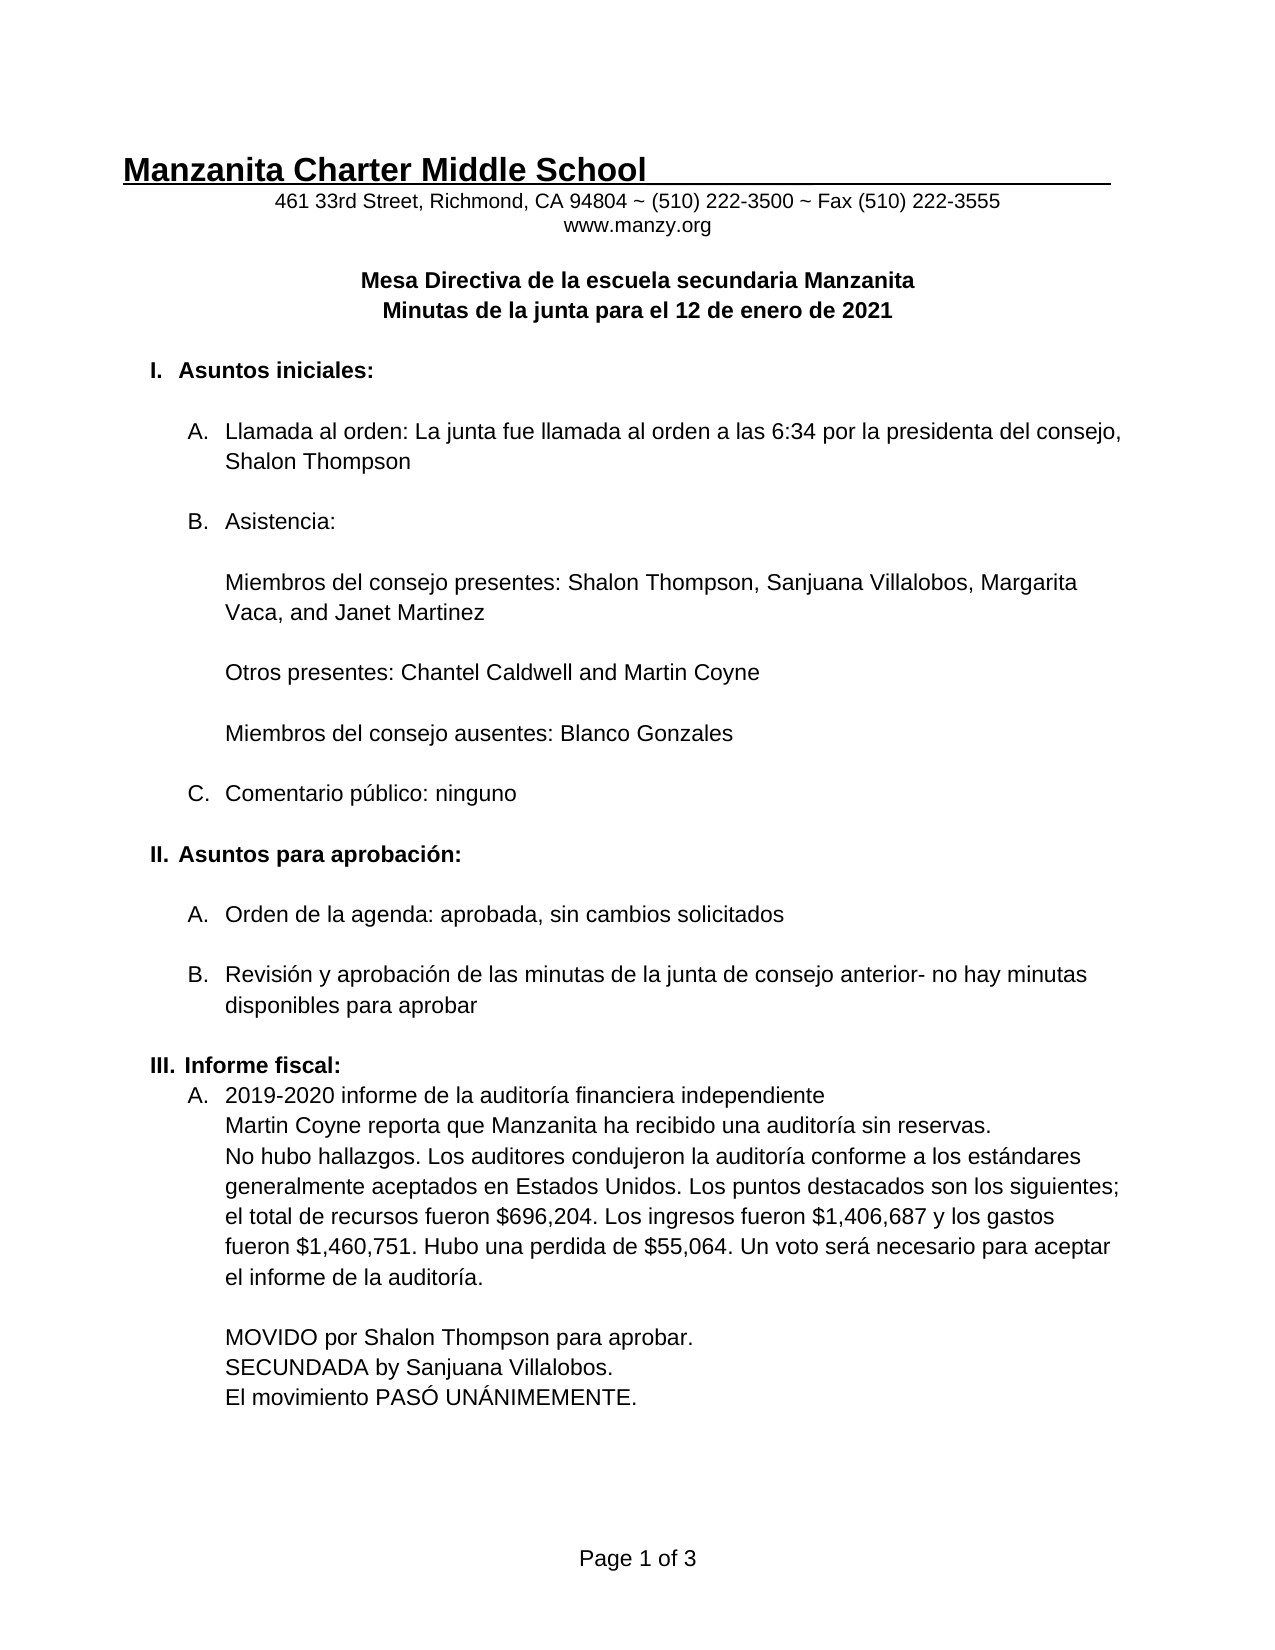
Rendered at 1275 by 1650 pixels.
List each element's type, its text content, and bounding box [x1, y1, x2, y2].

list Asistencia: [187, 508, 1125, 534]
text Martin Coyne reporta que Manzanita ha recibido una auditoría sin reservas. [225, 1112, 1125, 1139]
list Revisión y aprobación de las minutas de la junta de consejo anterior- no hay minutas disponibles para aprobar [187, 961, 1125, 1018]
text Minutas de la junta para el 12 de enero de 2021 [150, 297, 1125, 323]
list Informe fiscal: [150, 1052, 1125, 1078]
list 2019-2020 informe de la auditoría financiera independiente [187, 1082, 1125, 1108]
list Orden de la agenda: aprobada, sin cambios solicitados [187, 901, 1125, 927]
text Miembros del consejo presentes: Shalon Thompson, Sanjuana Villalobos, Margarita Vaca, and Janet Martinez [225, 569, 1125, 625]
text El movimiento PASÓ UNÁNIMEMENTE. [225, 1384, 1125, 1411]
text www.manzy.org [75, 212, 1200, 236]
text Otros presentes: Chantel Caldwell and Martin Coyne [150, 659, 1125, 686]
text 461 33rd Street, Richmond, CA 94804 ~ (510) 222-3500 ~ Fax (510) 222-3555 [75, 188, 1200, 212]
text Miembros del consejo ausentes: Blanco Gonzales [150, 720, 1125, 746]
text MOVIDO por Shalon Thompson para aprobar. [225, 1324, 1125, 1350]
text Manzanita Charter Middle School_________ [123, 150, 1200, 188]
text No hubo hallazgos. Los auditores condujeron la auditoría conforme a los estándares generalmente aceptados en Estados Unidos. Los puntos destacados son los siguientes; el total de recursos fueron $696,204. Los ingresos fueron $1,406,687 y los gastos fueron $1,460,751. Hubo una perdida de $55,064. Un voto será necesario para aceptar el informe de la auditoría. [225, 1143, 1125, 1290]
text SECUNDADA by Sanjuana Villalobos. [225, 1354, 1125, 1380]
list Asuntos iniciales: [150, 357, 1125, 383]
list Comentario público: ninguno [187, 780, 1125, 806]
list Asuntos para aprobación: [150, 841, 1125, 867]
text Mesa Directiva de la escuela secundaria Manzanita [150, 267, 1125, 293]
list Llamada al orden: La junta fue llamada al orden a las 6:34 por la presidenta del consejo, Shalon Thompson [187, 418, 1125, 474]
